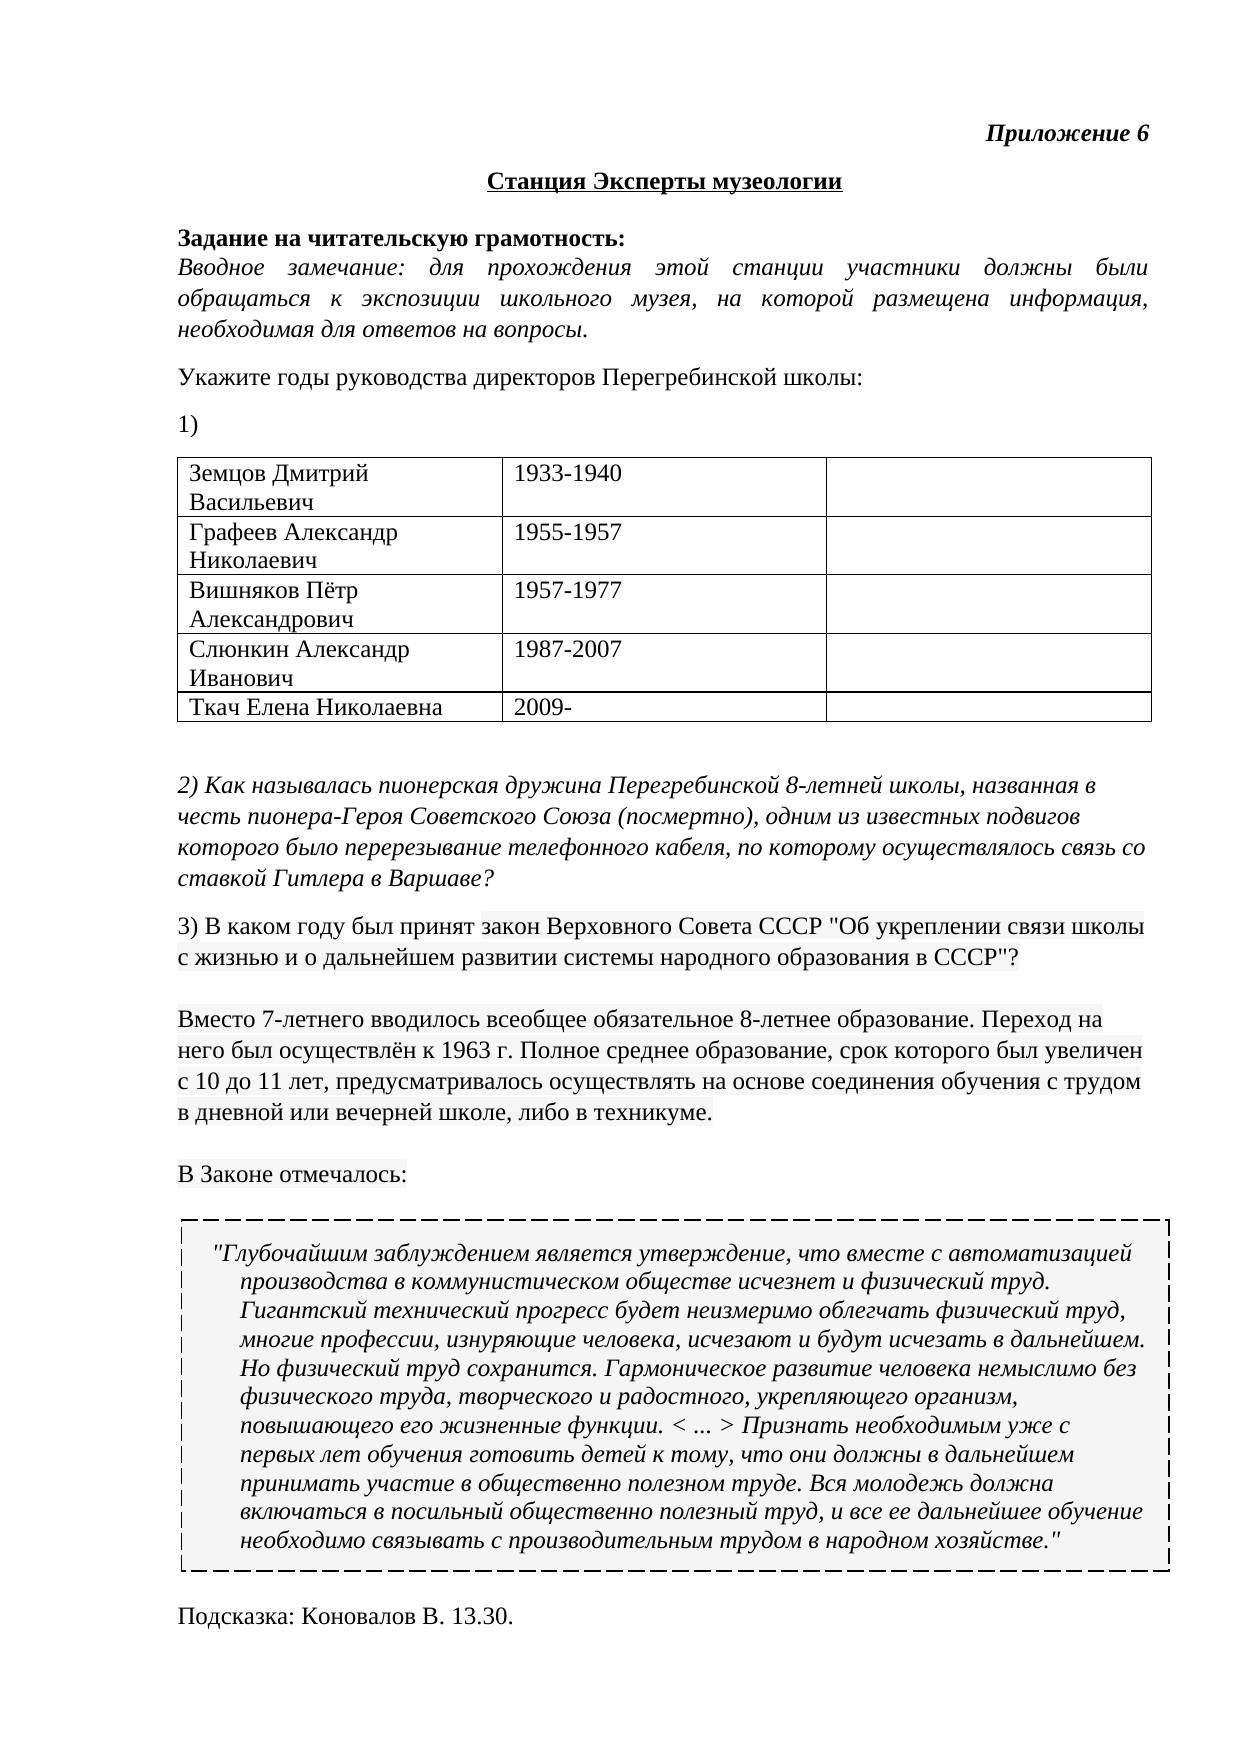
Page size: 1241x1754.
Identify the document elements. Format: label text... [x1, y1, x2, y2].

table_cell 1987-2007 [503, 634, 826, 691]
text "Глубочайшим заблуждением является утверждение, что вместе с автоматизацией производства в коммунистическом обществе исчезнет и физический труд. Гигантский технический прогресс будет неизмеримо облегчать физический труд, многие профессии, изнуряющие человека, исчезают и будут исчезать в дальнейшем. Но физический труд сохранится. Гармоническое развитие человека немыслимо без физического труда, творческого и радостного, укрепляющего организм, повышающего его жизненные функции. < ... > Признать необходимым уже с первых лет обучения готовить детей к тому, что они должны в дальнейшем принимать участие в общественно полезном труде. Вся молодежь должна включаться в посильный общественно полезный труд, и все ее дальнейшее обучение необходимо связывать с производительным трудом в народном хозяйстве." [181, 1219, 1170, 1572]
text Подсказка: Коновалов В. 13.30. [177, 1601, 1152, 1630]
table_cell 2009- [503, 693, 826, 721]
text Укажите годы руководства директоров Перегребинской школы: [177, 362, 1152, 391]
table_cell [827, 693, 1151, 721]
table_cell 1957-1977 [503, 575, 826, 633]
table_header 1933-1940 [503, 458, 826, 516]
text 3) В каком году был принят закон Верховного Совета СССР "Об укреплении связи школы с жизнью и о дальнейшем развитии системы народного образования в СССР"? Вместо 7-летнего вводилось всеобщее обязательное 8-летнее образование. Переход на него был осуществлён к 1963 г. Полное среднее образование, срок которого был увеличен с 10 до 11 лет, предусматривалось осуществлять на основе соединения обучения с трудом в дневной или вечерней школе, либо в техникуме. В Законе отмечалось: [177, 911, 1152, 1188]
text 1) [177, 409, 1152, 438]
text Задание на читательскую грамотность: [177, 223, 1152, 252]
table_cell [827, 634, 1151, 691]
table_cell Слюнкин Александр Иванович [178, 634, 502, 691]
table_cell [827, 575, 1151, 633]
table_cell Вишняков Пётр Александрович [178, 575, 502, 633]
table_cell Графеев Александр Николаевич [178, 517, 502, 574]
text Вводное замечание: для прохождения этой станции участники должны были обращаться к экспозиции школьного музея, на которой размещена информация, необходимая для ответов на вопросы. [177, 252, 1152, 343]
table_cell Ткач Елена Николаевна [178, 693, 502, 721]
table_header [827, 458, 1151, 516]
text Станция Эксперты музеологии [177, 166, 1152, 194]
table_header Земцов Дмитрий Васильевич [178, 458, 502, 516]
text Приложение 6 [177, 118, 1152, 147]
table_cell [827, 517, 1151, 574]
table_cell 1955-1957 [503, 517, 826, 574]
text 2) Как называлась пионерская дружина Перегребинской 8-летней школы, названная в честь пионера-Героя Советского Союза (посмертно), одним из известных подвигов которого было перерезывание телефонного кабеля, по которому осуществлялось связь со ставкой Гитлера в Варшаве? [177, 770, 1152, 892]
